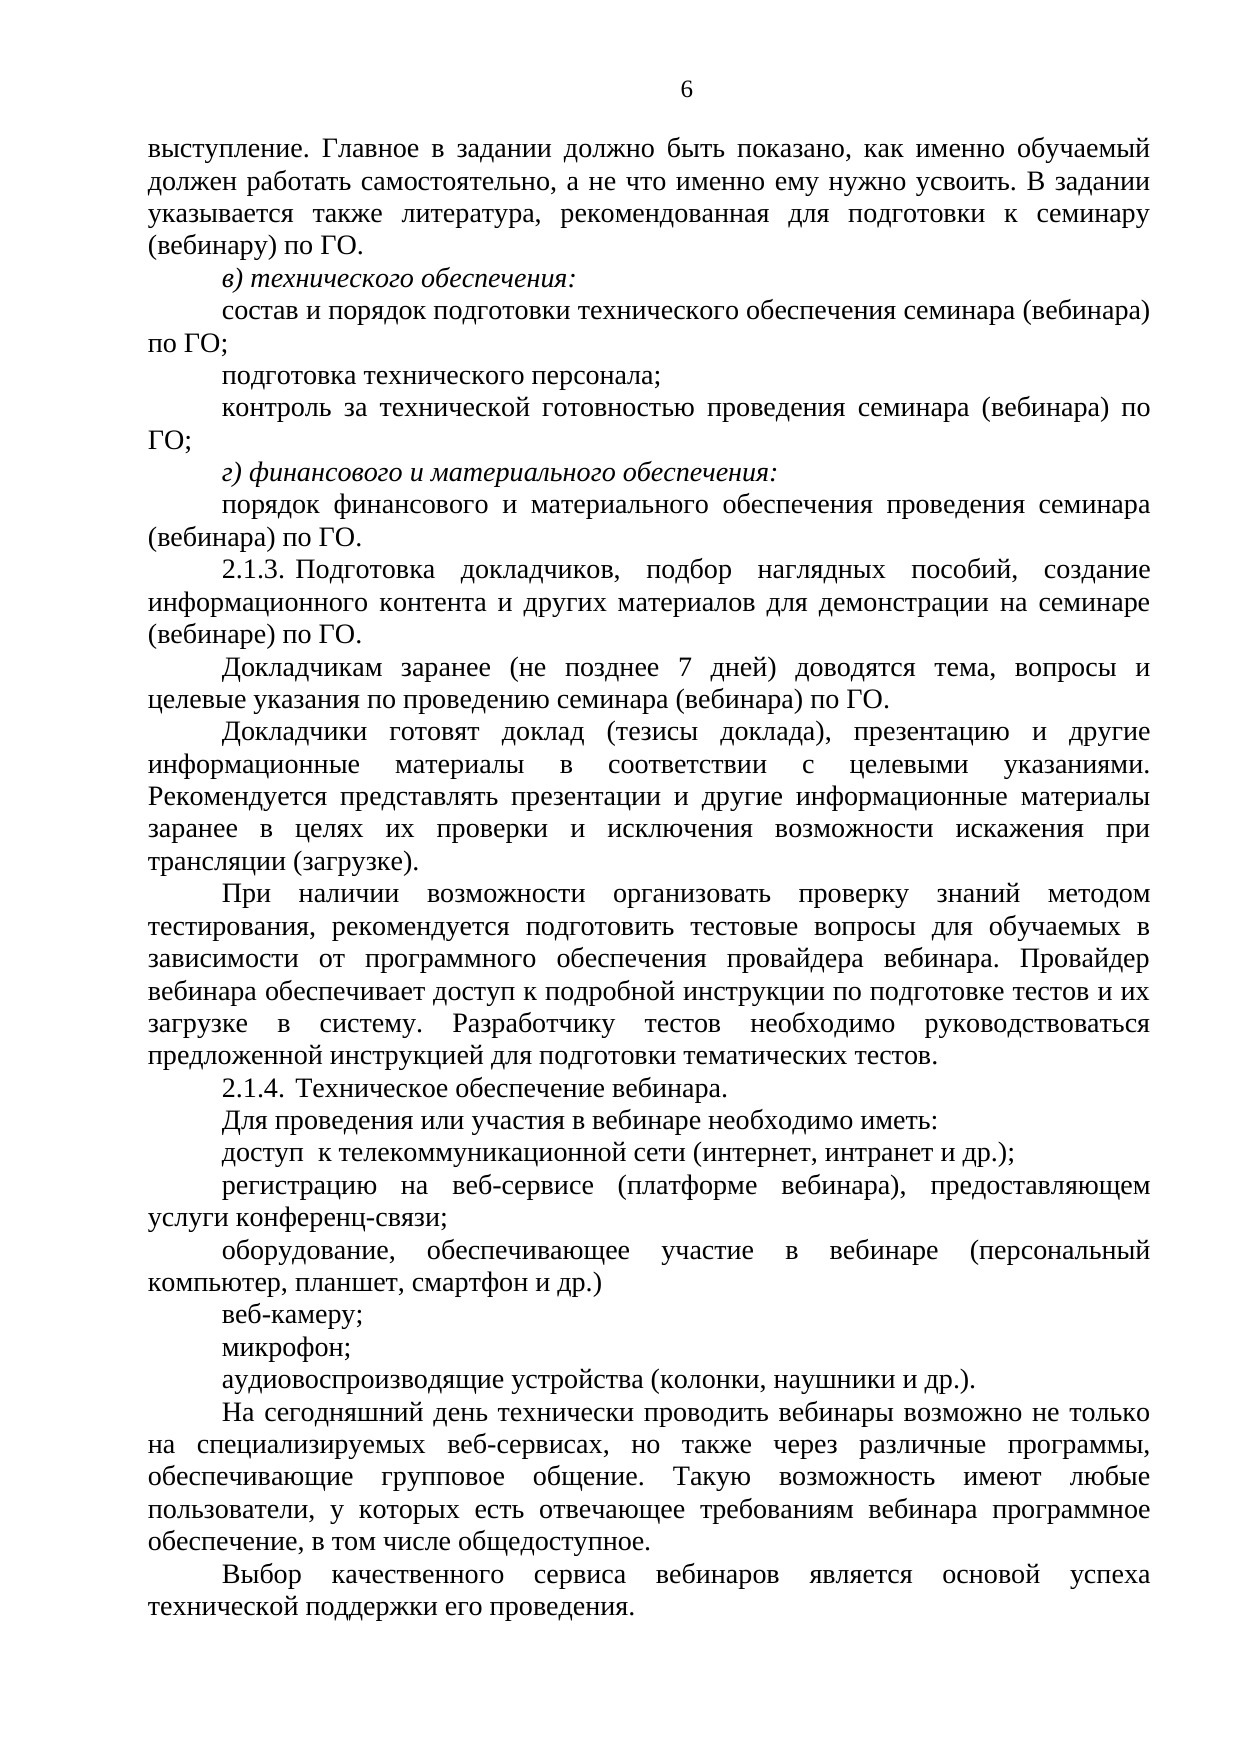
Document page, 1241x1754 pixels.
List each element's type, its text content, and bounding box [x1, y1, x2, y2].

list веб-камеру; [148, 1297, 1152, 1330]
list Для проведения или участия в вебинаре необходимо иметь: [148, 1103, 1152, 1136]
list При наличии возможности организовать проверку знаний методом тестирования, рекомендуется подготовить тестовые вопросы для обучаемых в зависимости от программного обеспечения провайдера вебинара. Провайдер вебинара обеспечивает доступ к подробной инструкции по подготовке тестов и их загрузке в систему. Разработчику тестов необходимо руководствоваться предложенной инструкцией для подготовки тематических тестов. [148, 876, 1152, 1071]
list регистрацию на веб-сервисе (платформе вебинара), предоставляющем услуги конференц-связи; [148, 1168, 1152, 1233]
list в) технического обеспечения: [148, 261, 1152, 293]
list Подготовка докладчиков, подбор наглядных пособий, создание информационного контента и других материалов для демонстрации на семинаре (вебинаре) по ГО. [148, 552, 1152, 649]
list Докладчикам заранее (не позднее 7 дней) доводятся тема, вопросы и целевые указания по проведению семинара (вебинара) по ГО. [148, 649, 1152, 714]
list На сегодняшний день технически проводить вебинары возможно не только на специализируемых веб-сервисах, но также через различные программы, обеспечивающие групповое общение. Такую возможность имеют любые пользователи, у которых есть отвечающее требованиям вебинара программное обеспечение, в том числе общедоступное. [148, 1395, 1152, 1557]
list подготовка технического персонала; [148, 358, 1152, 390]
list порядок финансового и материального обеспечения проведения семинара (вебинара) по ГО. [148, 488, 1152, 552]
list состав и порядок подготовки технического обеспечения семинара (вебинара) по ГО; [148, 293, 1152, 358]
list Выбор качественного сервиса вебинаров является основой успеха технической поддержки его проведения. [148, 1557, 1152, 1621]
list г) финансового и материального обеспечения: [148, 455, 1152, 488]
list контроль за технической готовностью проведения семинара (вебинара) по ГО; [148, 390, 1152, 455]
list Докладчики готовят доклад (тезисы доклада), презентацию и другие информационные материалы в соответствии с целевыми указаниями. Рекомендуется представлять презентации и другие информационные материалы заранее в целях их проверки и исключения возможности искажения при трансляции (загрузке). [148, 714, 1152, 876]
list доступ к телекоммуникационной сети (интернет, интранет и др.); [148, 1136, 1152, 1168]
list оборудование, обеспечивающее участие в вебинаре (персональный компьютер, планшет, смартфон и др.) [148, 1233, 1152, 1297]
list микрофон; [148, 1330, 1152, 1362]
list Техническое обеспечение вебинара. [148, 1071, 1152, 1103]
list аудиовоспроизводящие устройства (колонки, наушники и др.). [148, 1362, 1152, 1395]
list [148, 131, 1152, 261]
